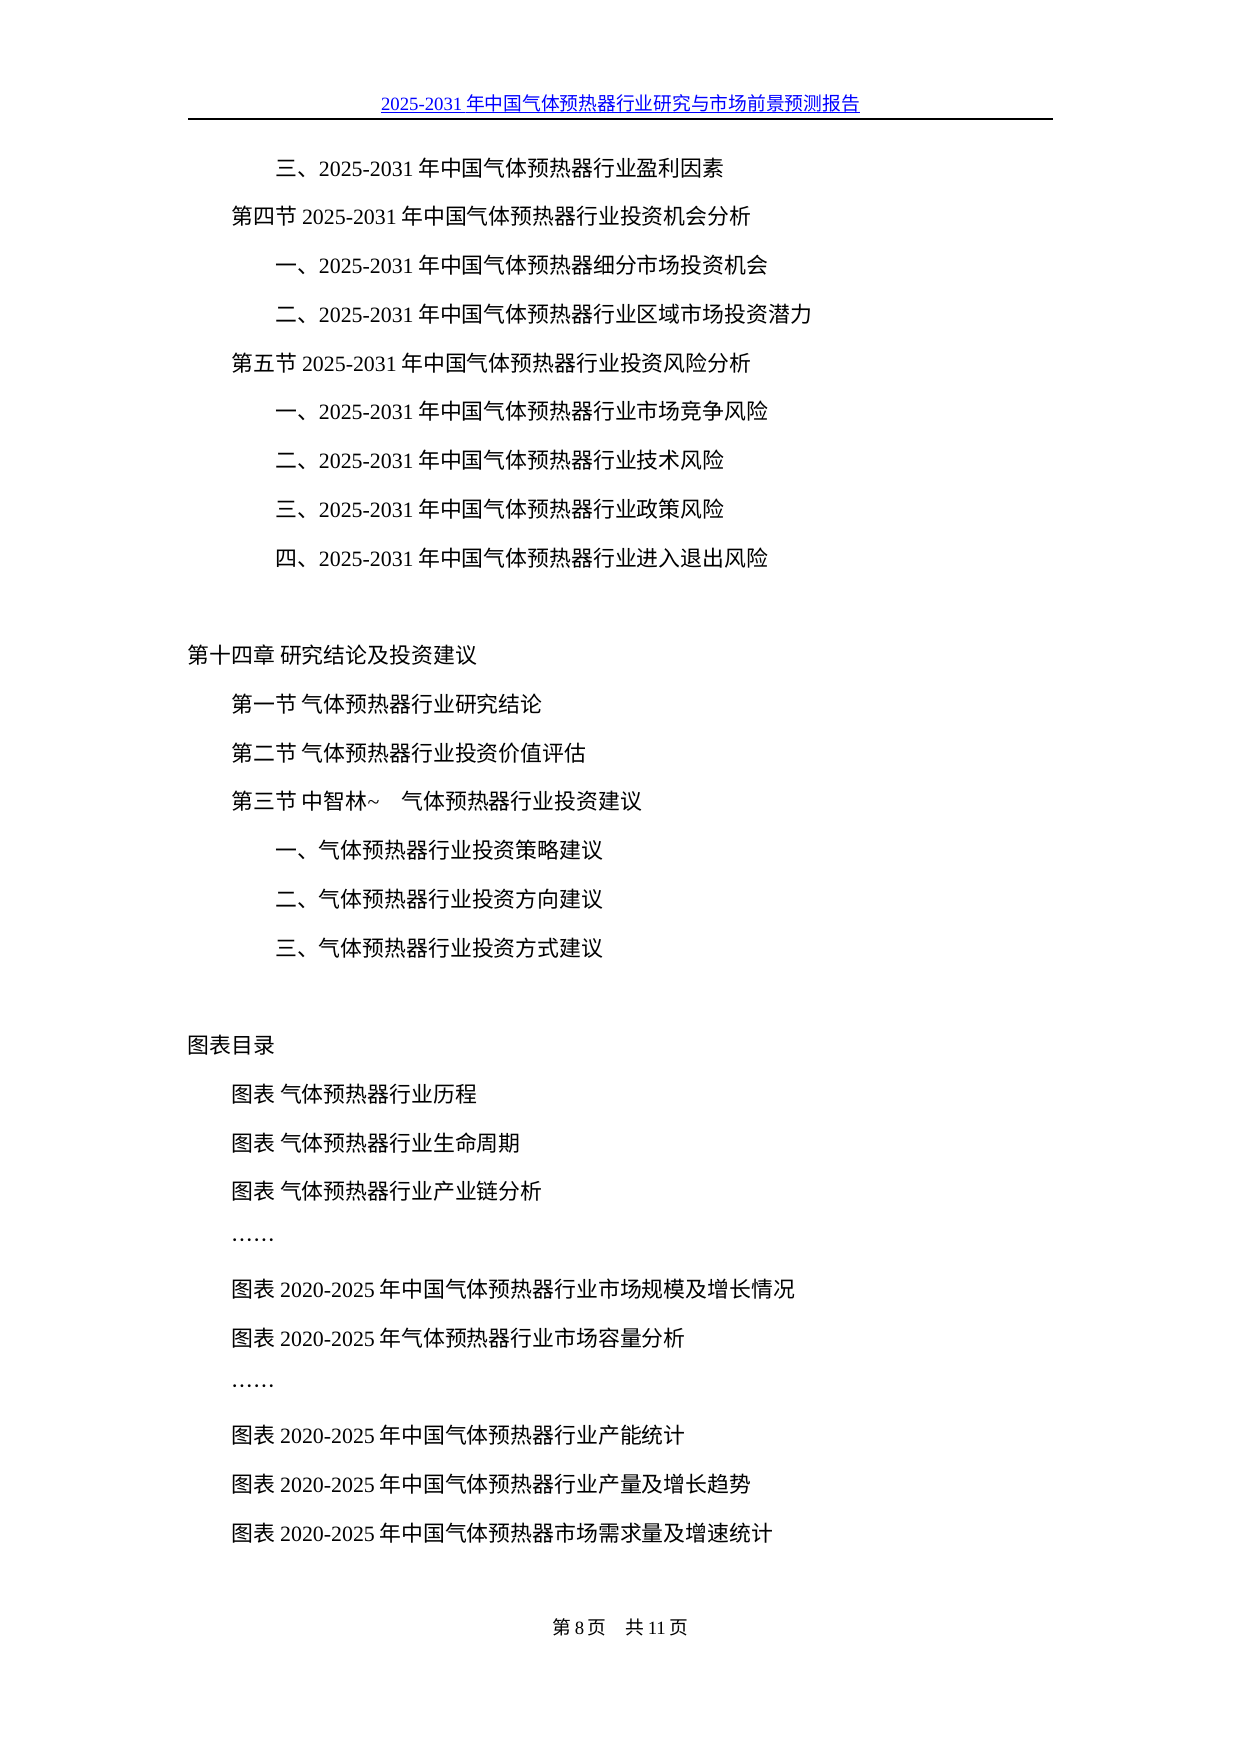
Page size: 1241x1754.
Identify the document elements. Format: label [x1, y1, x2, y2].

text [187, 150, 1053, 1548]
